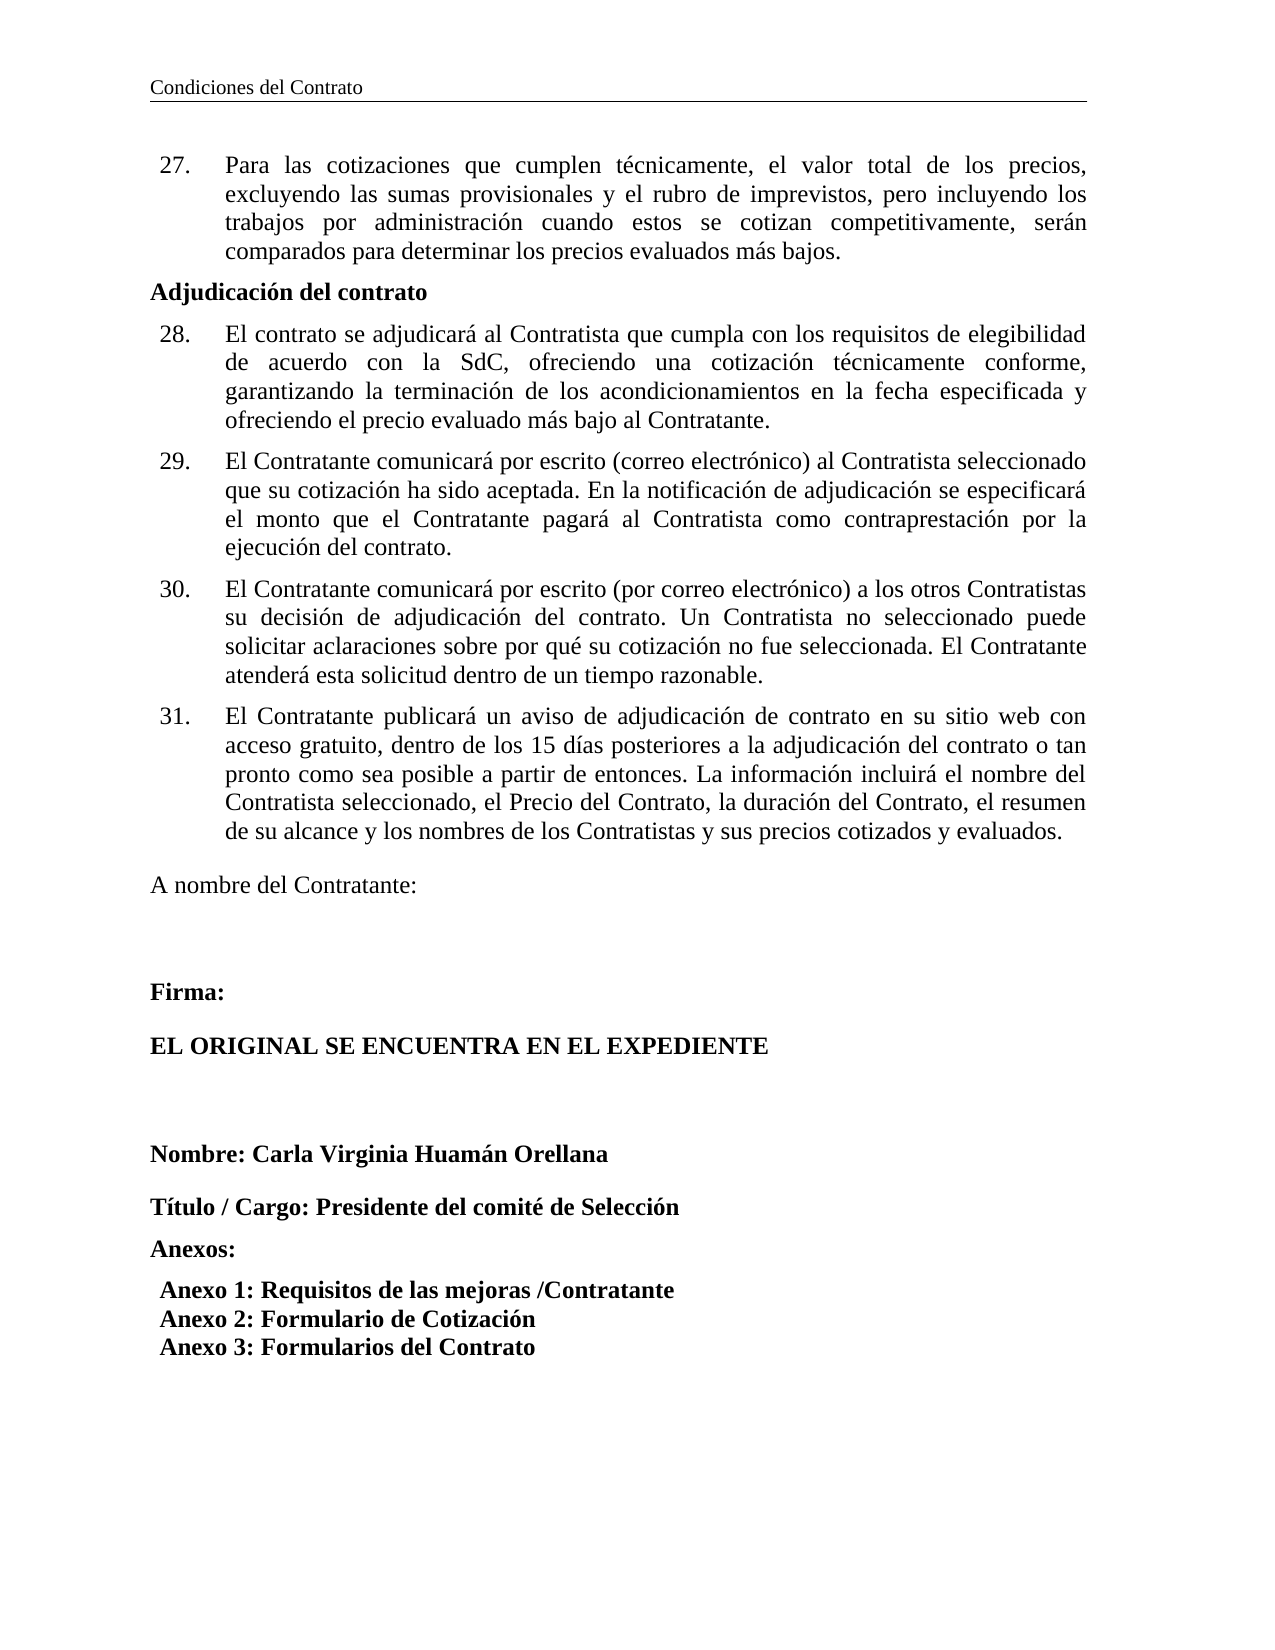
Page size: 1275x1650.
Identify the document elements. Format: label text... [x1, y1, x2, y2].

list El Contratante comunicará por escrito (correo electrónico) al Contratista seleccionado que su cotización ha sido aceptada. En la notificación de adjudicación se especificará el monto que el Contratante pagará al Contratista como contraprestación por la ejecución del contrato. [159, 446, 1087, 561]
text Anexo 3: Formularios del Contrato [159, 1332, 1087, 1361]
list Para las cotizaciones que cumplen técnicamente, el valor total de los precios, excluyendo las sumas provisionales y el rubro de imprevistos, pero incluyendo los trabajos por administración cuando estos se cotizan competitivamente, serán comparados para determinar los precios evaluados más bajos. [159, 150, 1087, 265]
list El Contratante comunicará por escrito (por correo electrónico) a los otros Contratistas su decisión de adjudicación del contrato. Un Contratista no seleccionado puede solicitar aclaraciones sobre por qué su cotización no fue seleccionada. El Contratante atenderá esta solicitud dentro de un tiempo razonable. [159, 574, 1087, 689]
text Anexo 1: Requisitos de las mejoras /Contratante [159, 1275, 1087, 1304]
list El contrato se adjudicará al Contratista que cumpla con los requisitos de elegibilidad de acuerdo con la SdC, ofreciendo una cotización técnicamente conforme, garantizando la terminación de los acondicionamientos en la fecha especificada y ofreciendo el precio evaluado más bajo al Contratante. [159, 319, 1087, 434]
text A nombre del Contratante: [150, 870, 1087, 899]
text Anexos: [150, 1234, 1087, 1262]
text Adjudicación del contrato [150, 277, 1087, 306]
text Firma: [150, 977, 1087, 1006]
text Anexo 2: Formulario de Cotización [159, 1304, 1087, 1332]
text Nombre: Carla Virginia Huamán Orellana [150, 1139, 1087, 1167]
list El Contratante publicará un aviso de adjudicación de contrato en su sitio web con acceso gratuito, dentro de los 15 días posteriores a la adjudicación del contrato o tan pronto como sea posible a partir de entonces. La información incluirá el nombre del Contratista seleccionado, el Precio del Contrato, la duración del Contrato, el resumen de su alcance y los nombres de los Contratistas y sus precios cotizados y evaluados. [159, 701, 1087, 845]
text EL ORIGINAL SE ENCUENTRA EN EL EXPEDIENTE [150, 1031, 1087, 1060]
text Título / Cargo: Presidente del comité de Selección [150, 1192, 1087, 1221]
